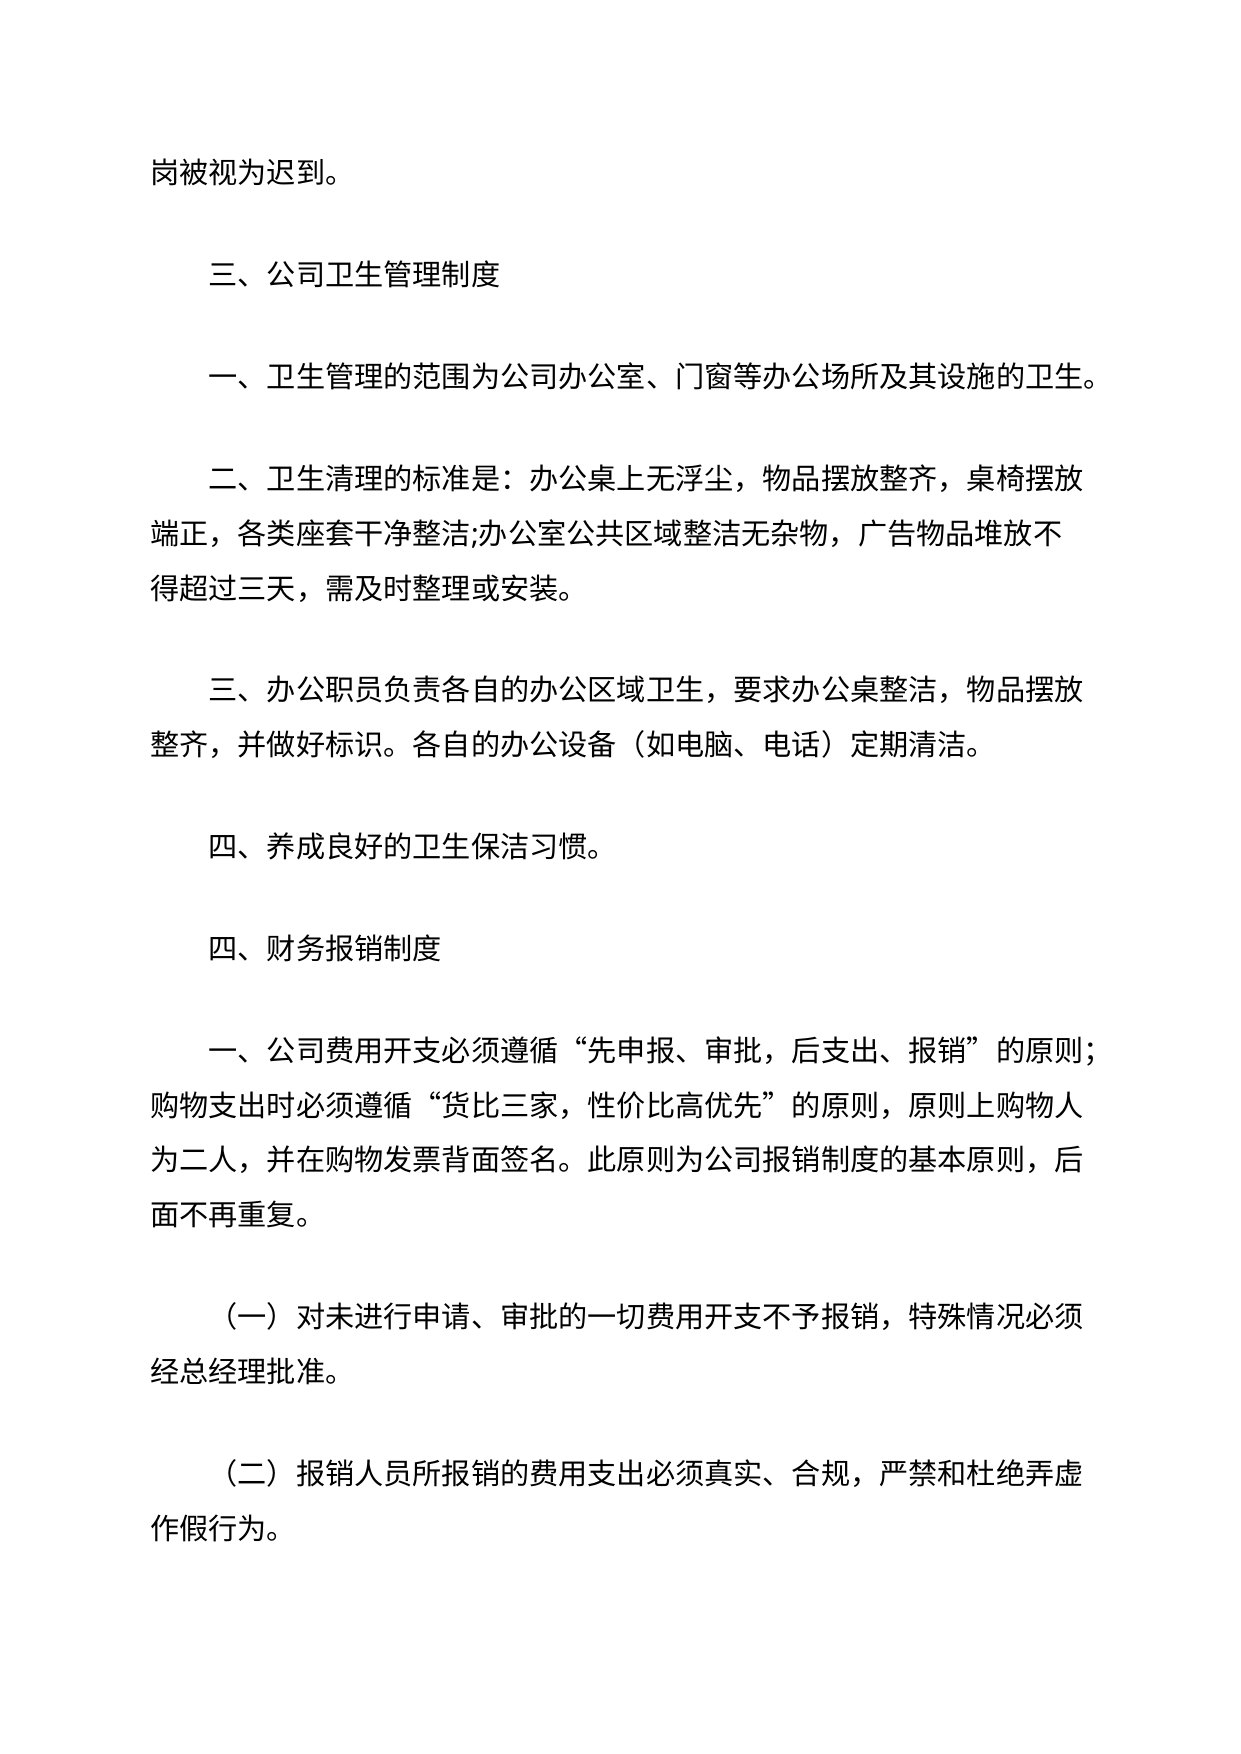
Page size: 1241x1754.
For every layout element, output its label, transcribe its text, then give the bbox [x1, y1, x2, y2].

text 一、公司费用开支必须遵循“先申报、审批，后支出、报销”的原则；购物支出时必须遵循“货比三家，性价比高优先”的原则，原则上购物人为二人，并在购物发票背面签名。此原则为公司报销制度的基本原则，后面不再重复。 [150, 1027, 1090, 1234]
text 二、卫生清理的标准是：办公桌上无浮尘，物品摆放整齐，桌椅摆放端正，各类座套干净整洁;办公室公共区域整洁无杂物，广告物品堆放不得超过三天，需及时整理或安装。 [150, 455, 1090, 607]
text 三、公司卫生管理制度 [150, 252, 1090, 294]
text （一）对未进行申请、审批的一切费用开支不予报销，特殊情况必须经总经理批准。 [150, 1294, 1090, 1391]
text （二）报销人员所报销的费用支出必须真实、合规，严禁和杜绝弄虚作假行为。 [150, 1450, 1090, 1547]
text 一、卫生管理的范围为公司办公室、门窗等办公场所及其设施的卫生。 [150, 353, 1090, 396]
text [150, 150, 1090, 192]
text 四、财务报销制度 [150, 925, 1090, 968]
text 四、养成良好的卫生保洁习惯。 [150, 824, 1090, 866]
text 三、办公职员负责各自的办公区域卫生，要求办公桌整洁，物品摆放整齐，并做好标识。各自的办公设备（如电脑、电话）定期清洁。 [150, 667, 1090, 764]
